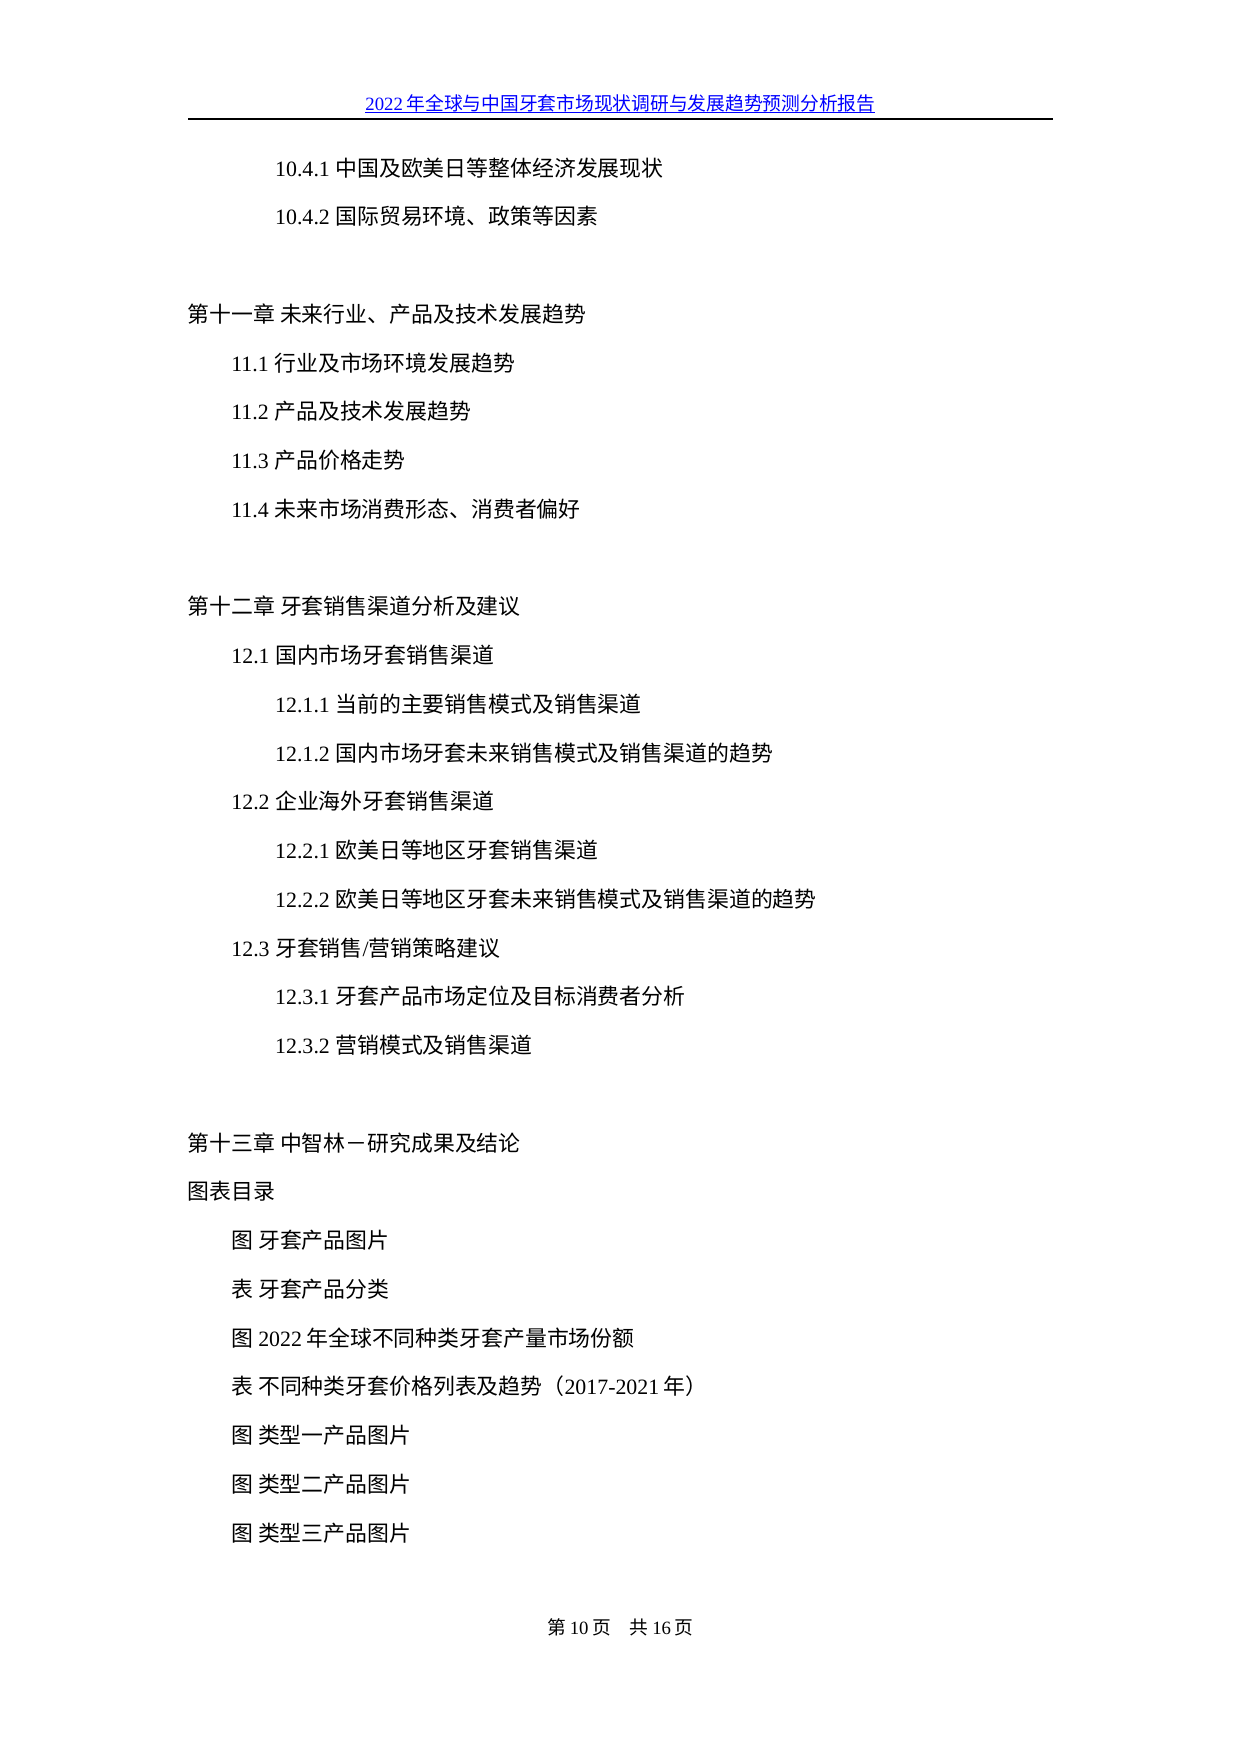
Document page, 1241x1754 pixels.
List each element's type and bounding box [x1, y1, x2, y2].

text [187, 150, 1053, 1548]
